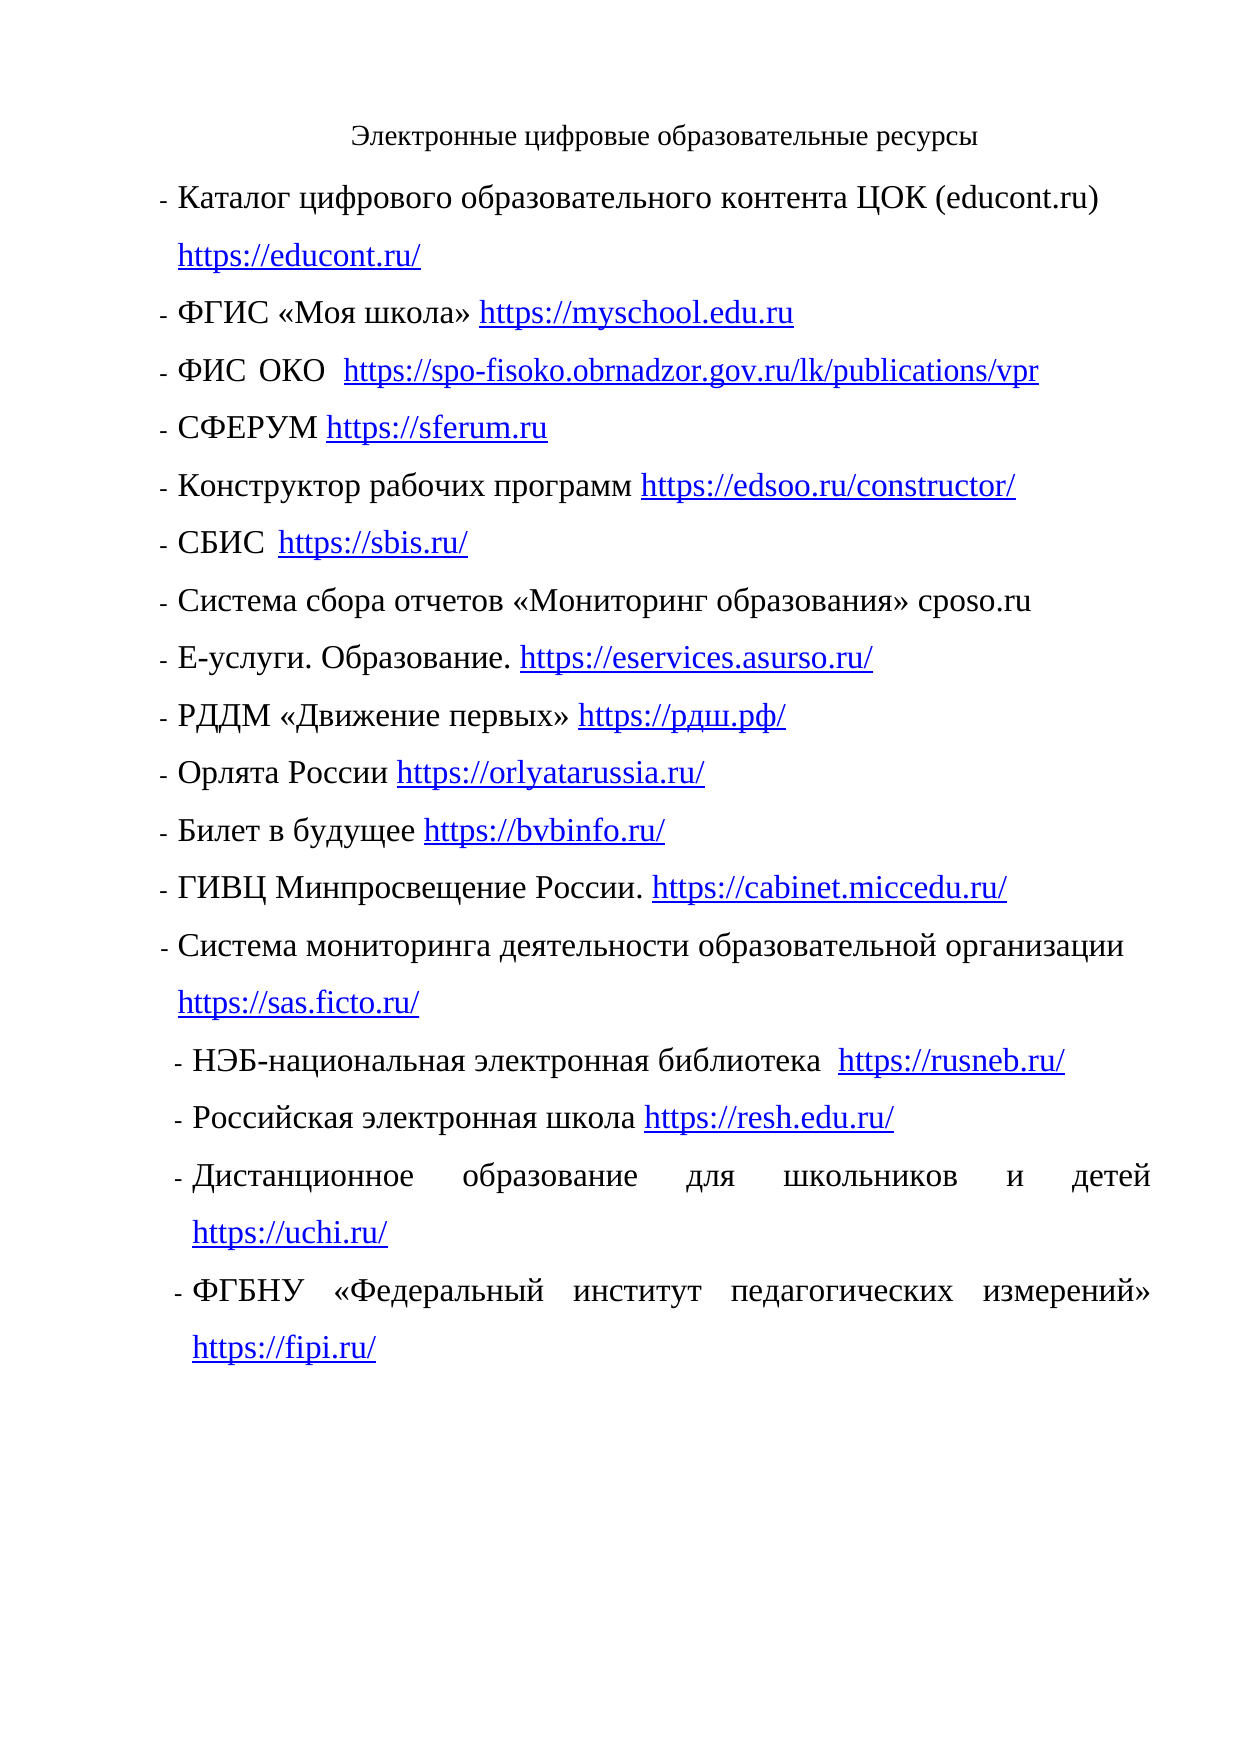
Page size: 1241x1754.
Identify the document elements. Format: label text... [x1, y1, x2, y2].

list НЭБ-национальная электронная библиотека https://rusneb.ru/ [174, 1040, 1152, 1078]
list ФГБНУ «Федеральный институт педагогических измерений» https://fipi.ru/ [174, 1270, 1152, 1366]
list Билет в будущее https://bvbinfo.ru/ [159, 810, 1152, 848]
list ФИС ОКО https://spo-fisoko.obrnadzor.gov.ru/lk/publications/vpr [159, 350, 1152, 388]
list Российская электронная школа https://resh.edu.ru/ [174, 1097, 1152, 1136]
list ФГИС «Моя школа» https://myschool.edu.ru [159, 292, 1152, 331]
list Каталог цифрового образовательного контента ЦОК (educont.ru) https://educont.ru/ [159, 177, 1152, 273]
list Система сбора отчетов «Мониторинг образования» cposo.ru [159, 580, 1152, 618]
list СФЕРУМ https://sferum.ru [159, 407, 1152, 446]
list ГИВЦ Минпросвещение России. https://cabinet.miccedu.ru/ [159, 867, 1152, 906]
list РДДМ «Движение первых» https://рдш.рф/ [159, 695, 1152, 733]
text Электронные цифровые образовательные ресурсы [177, 118, 1152, 152]
list Орлята России https://orlyatarussia.ru/ [159, 752, 1152, 791]
list Система мониторинга деятельности образовательной организации [160, 925, 1152, 963]
list https://sas.ficto.ru/ [177, 982, 1152, 1021]
list Конструктор рабочих программ https://edsoo.ru/constructor/ [159, 465, 1152, 503]
list СБИС https://sbis.ru/ [159, 522, 1152, 561]
list Е-услуги. Образование. https://eservices.asurso.ru/ [159, 637, 1152, 676]
list Дистанционное образование для школьников и детей https://uchi.ru/ [174, 1155, 1152, 1251]
